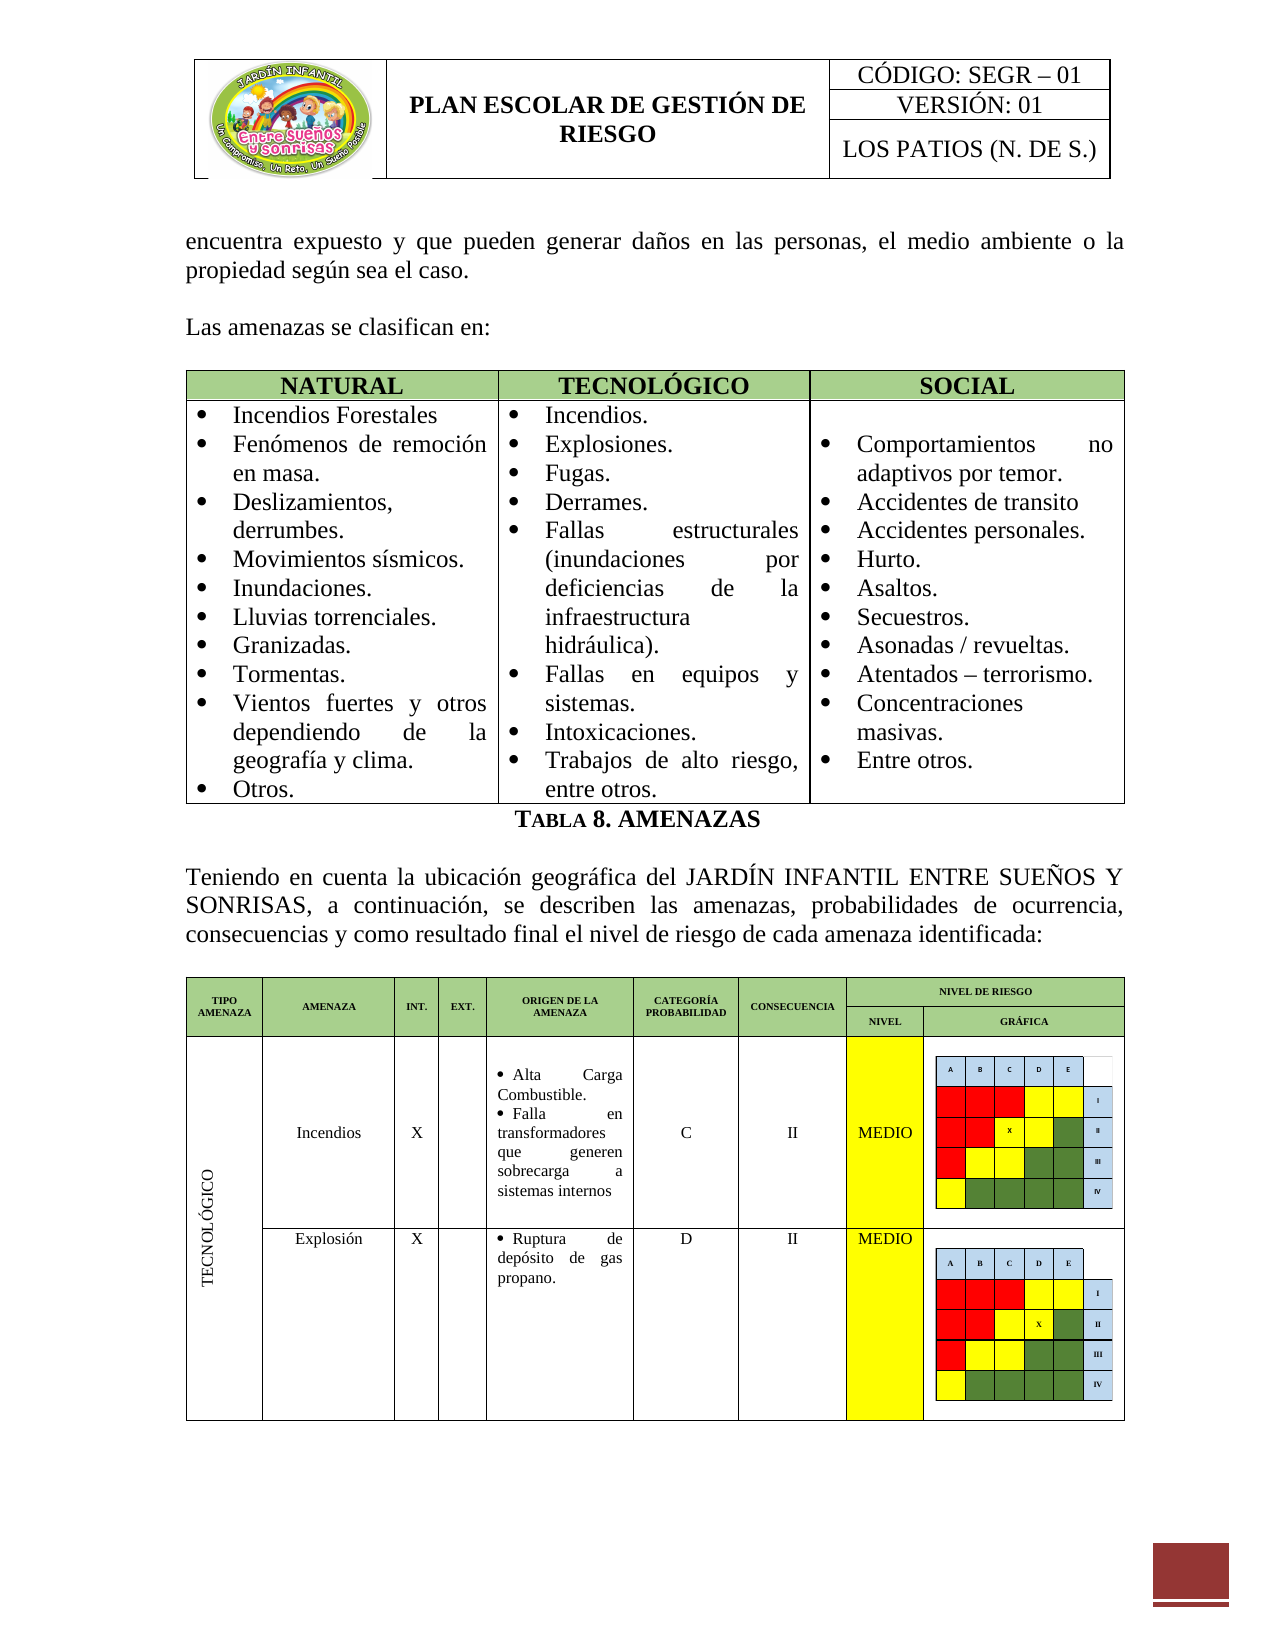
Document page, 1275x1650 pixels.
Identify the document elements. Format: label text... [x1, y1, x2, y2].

table_header EXT. [439, 978, 486, 1036]
table_cell Ruptura de depósito de gas propano. [487, 1229, 633, 1420]
table_cell MEDIO [847, 1229, 923, 1420]
table_cell Incendios. Explosiones. Fugas. Derrames. Fallas estructurales (inundaciones por deficiencias de la infraestructura hidráulica). Fallas en equipos y sistemas. Intoxicaciones. Trabajos de alto riesgo, entre otros. [499, 401, 809, 803]
table_header TIPO AMENAZA [187, 978, 262, 1036]
table_cell Explosión [263, 1229, 394, 1420]
table_header SOCIAL [811, 371, 1124, 399]
table_cell C [634, 1037, 738, 1228]
table_cell [439, 1229, 486, 1420]
table_cell MEDIO [847, 1037, 923, 1228]
table_header CATEGORÍA PROBABILIDAD [634, 978, 738, 1036]
table_header TECNOLÓGICO [499, 371, 809, 399]
table_header AMENAZA [263, 978, 394, 1036]
list Teniendo en cuenta la ubicación geográfica del JARDÍN INFANTIL ENTRE SUEÑOS Y SONRISAS, a continuación, se describen las amenazas, probabilidades de ocurrencia, consecuencias y como resultado final el nivel de riesgo de cada amenaza identificada: [185, 862, 1125, 948]
table_header INT. [395, 978, 438, 1036]
list Las amenazas se clasifican en: [185, 312, 1125, 341]
text Tabla 8. AMENAZAS [150, 804, 1125, 833]
table_cell II [739, 1229, 846, 1420]
table_cell Alta Carga Combustible. Falla en transformadores que generen sobrecarga a sistemas internos [487, 1037, 633, 1228]
table_cell Incendios [263, 1037, 394, 1228]
table_cell Comportamientos no adaptivos por temor. Accidentes de transito Accidentes personales. Hurto. Asaltos. Secuestros. Asonadas / revueltas. Atentados – terrorismo. Concentraciones masivas. Entre otros. [811, 401, 1124, 803]
table_cell GRÁFICA [924, 1007, 1124, 1036]
table_cell X [395, 1037, 438, 1228]
table_cell D [634, 1229, 738, 1420]
table_cell Incendios Forestales Fenómenos de remoción en masa. Deslizamientos, derrumbes. Movimientos sísmicos. Inundaciones. Lluvias torrenciales. Granizadas. Tormentas. Vientos fuertes y otros dependiendo de la geografía y clima. Otros. [187, 401, 498, 803]
picture [208, 60, 373, 179]
table_header NATURAL [187, 371, 498, 399]
table_cell [924, 1229, 1124, 1420]
table_cell TECNOLÓGICO [187, 1037, 262, 1420]
table_cell [924, 1037, 1124, 1228]
table_cell NIVEL [847, 1007, 923, 1036]
table_header NIVEL DE RIESGO [847, 978, 1124, 1006]
table_header CONSECUENCIA [739, 978, 846, 1036]
table_header ORIGEN DE LA AMENAZA [487, 978, 633, 1036]
table_cell [439, 1037, 486, 1228]
table_cell X [395, 1229, 438, 1420]
table_cell II [739, 1037, 846, 1228]
